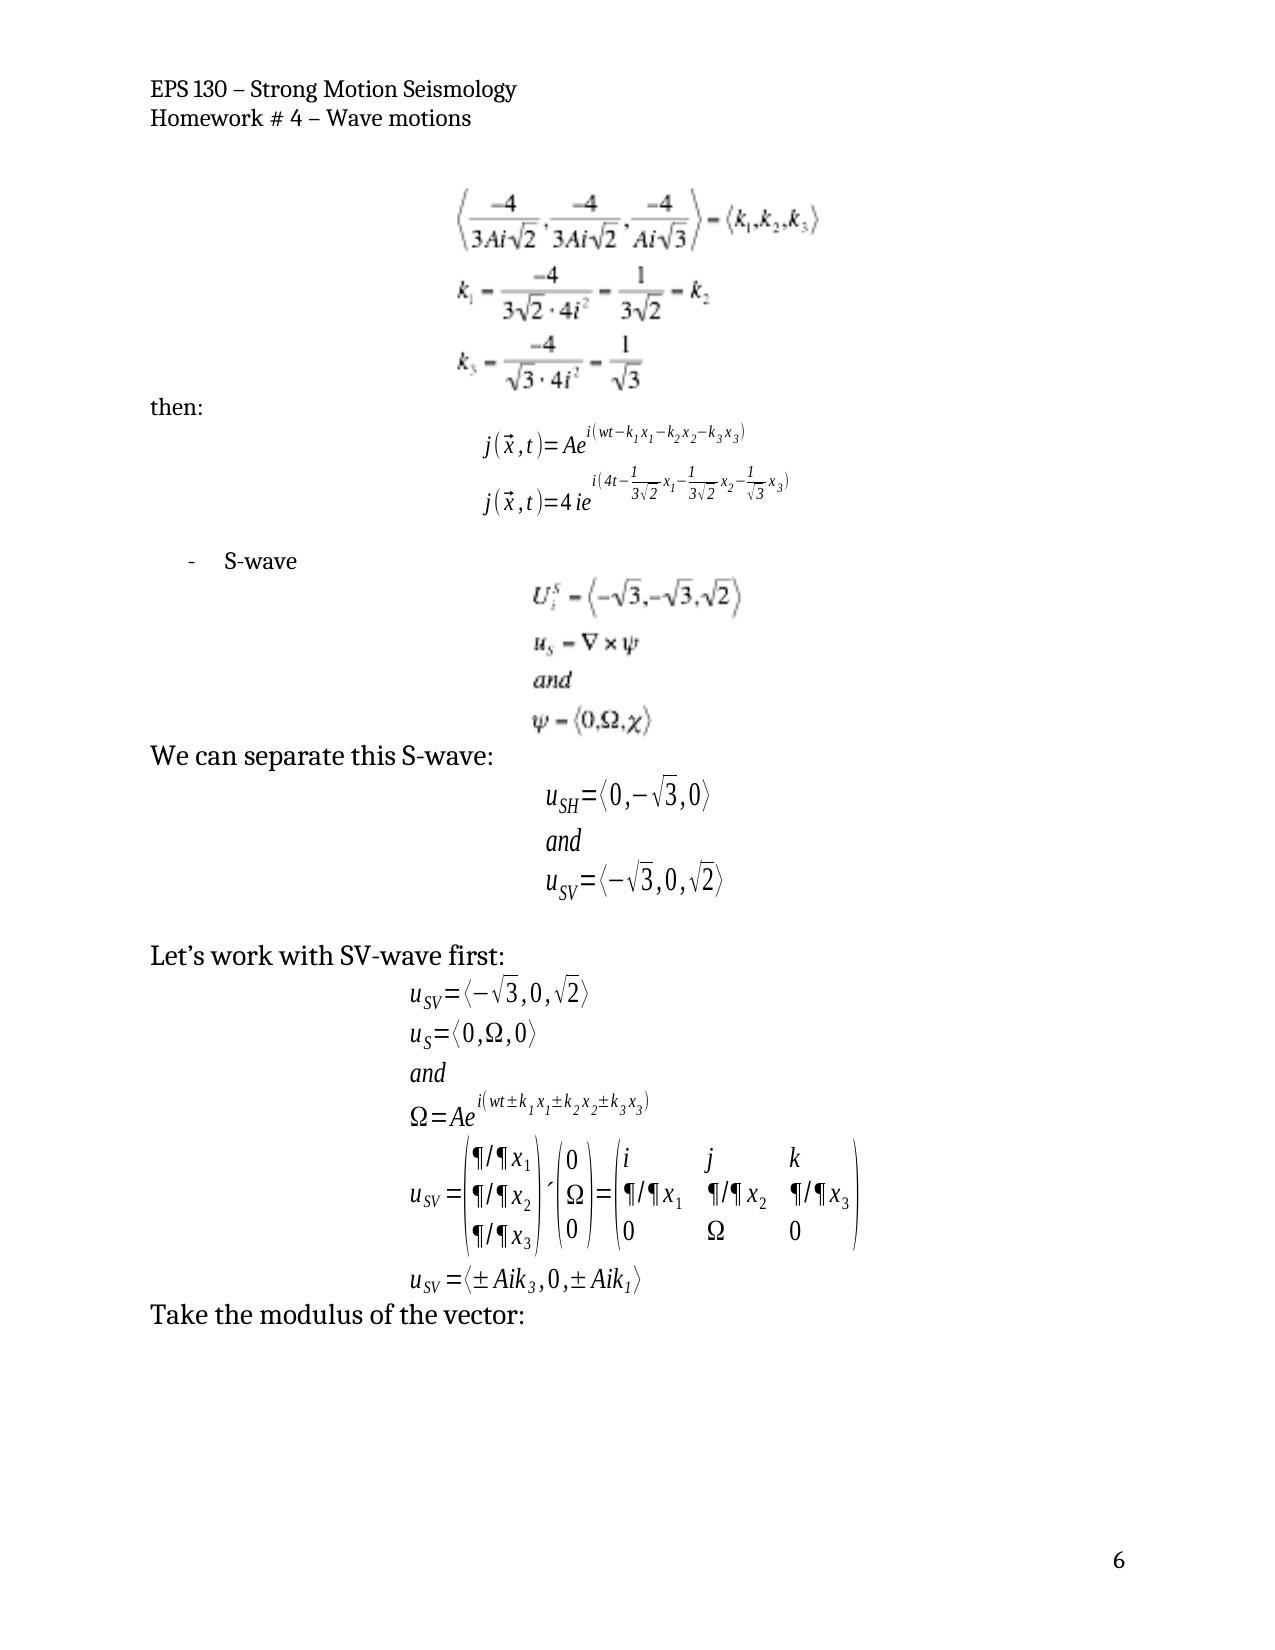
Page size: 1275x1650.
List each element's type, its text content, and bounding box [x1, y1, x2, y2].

text Take the modulus of the vector: [150, 1298, 1125, 1331]
picture [530, 575, 745, 739]
text We can separate this S-wave: [150, 739, 1125, 772]
list S-wave [187, 547, 1125, 576]
text Let’s work with SV-wave first: [150, 939, 1125, 973]
picture [454, 187, 821, 393]
text then: [150, 393, 1125, 421]
